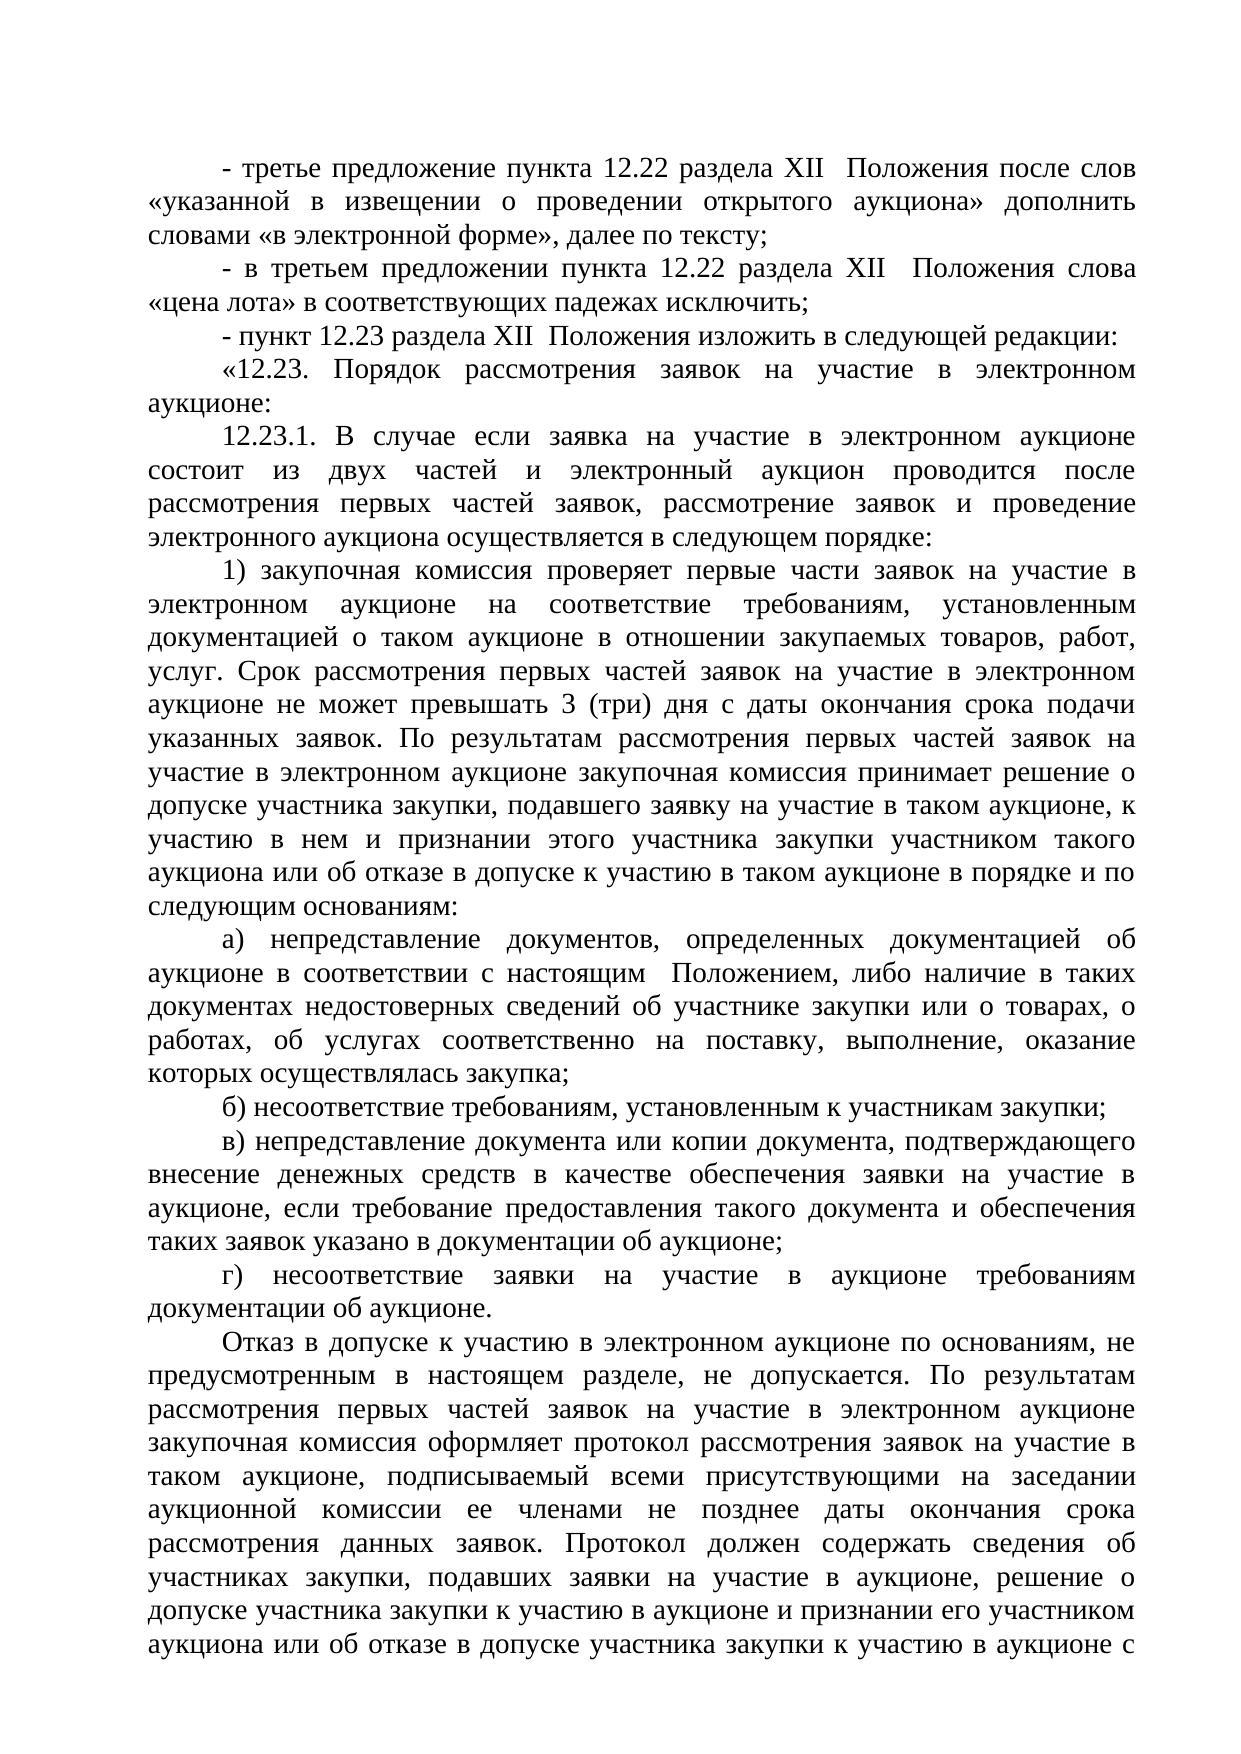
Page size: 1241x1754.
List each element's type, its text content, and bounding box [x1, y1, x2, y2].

text в) непредставление документа или копии документа, подтверждающего внесение денежных средств в качестве обеспечения заявки на участие в аукционе, если требование предоставления такого документа и обеспечения таких заявок указано в документации об аукционе; [148, 1123, 1137, 1257]
text - в третьем предложении пункта 12.22 раздела XII Положения слова «цена лота» в соответствующих падежах исключить; [148, 251, 1137, 318]
text «12.23. Порядок рассмотрения заявок на участие в электронном аукционе: [148, 351, 1137, 418]
text - пункт 12.23 раздела XII Положения изложить в следующей редакции: [148, 318, 1137, 351]
text г) несоответствие заявки на участие в аукционе требованиям документации об аукционе. [148, 1257, 1137, 1324]
text б) несоответствие требованиям, установленным к участникам закупки; [148, 1089, 1137, 1123]
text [148, 1324, 1137, 1659]
text - третье предложение пункта 12.22 раздела XII Положения после слов «указанной в извещении о проведении открытого аукциона» дополнить словами «в электронной форме», далее по тексту; [148, 150, 1137, 251]
text 1) закупочная комиссия проверяет первые части заявок на участие в электронном аукционе на соответствие требованиям, установленным документацией о таком аукционе в отношении закупаемых товаров, работ, услуг. Срок рассмотрения первых частей заявок на участие в электронном аукционе не может превышать 3 (три) дня с даты окончания срока подачи указанных заявок. По результатам рассмотрения первых частей заявок на участие в электронном аукционе закупочная комиссия принимает решение о допуске участника закупки, подавшего заявку на участие в таком аукционе, к участию в нем и признании этого участника закупки участником такого аукциона или об отказе в допуске к участию в таком аукционе в порядке и по следующим основаниям: [148, 552, 1137, 921]
text а) непредставление документов, определенных документацией об аукционе в соответствии с настоящим Положением, либо наличие в таких документах недостоверных сведений об участнике закупки или о товарах, о работах, об услугах соответственно на поставку, выполнение, оказание которых осуществлялась закупка; [148, 921, 1137, 1089]
text 12.23.1. В случае если заявка на участие в электронном аукционе состоит из двух частей и электронный аукцион проводится после рассмотрения первых частей заявок, рассмотрение заявок и проведение электронного аукциона осуществляется в следующем порядке: [148, 418, 1137, 552]
